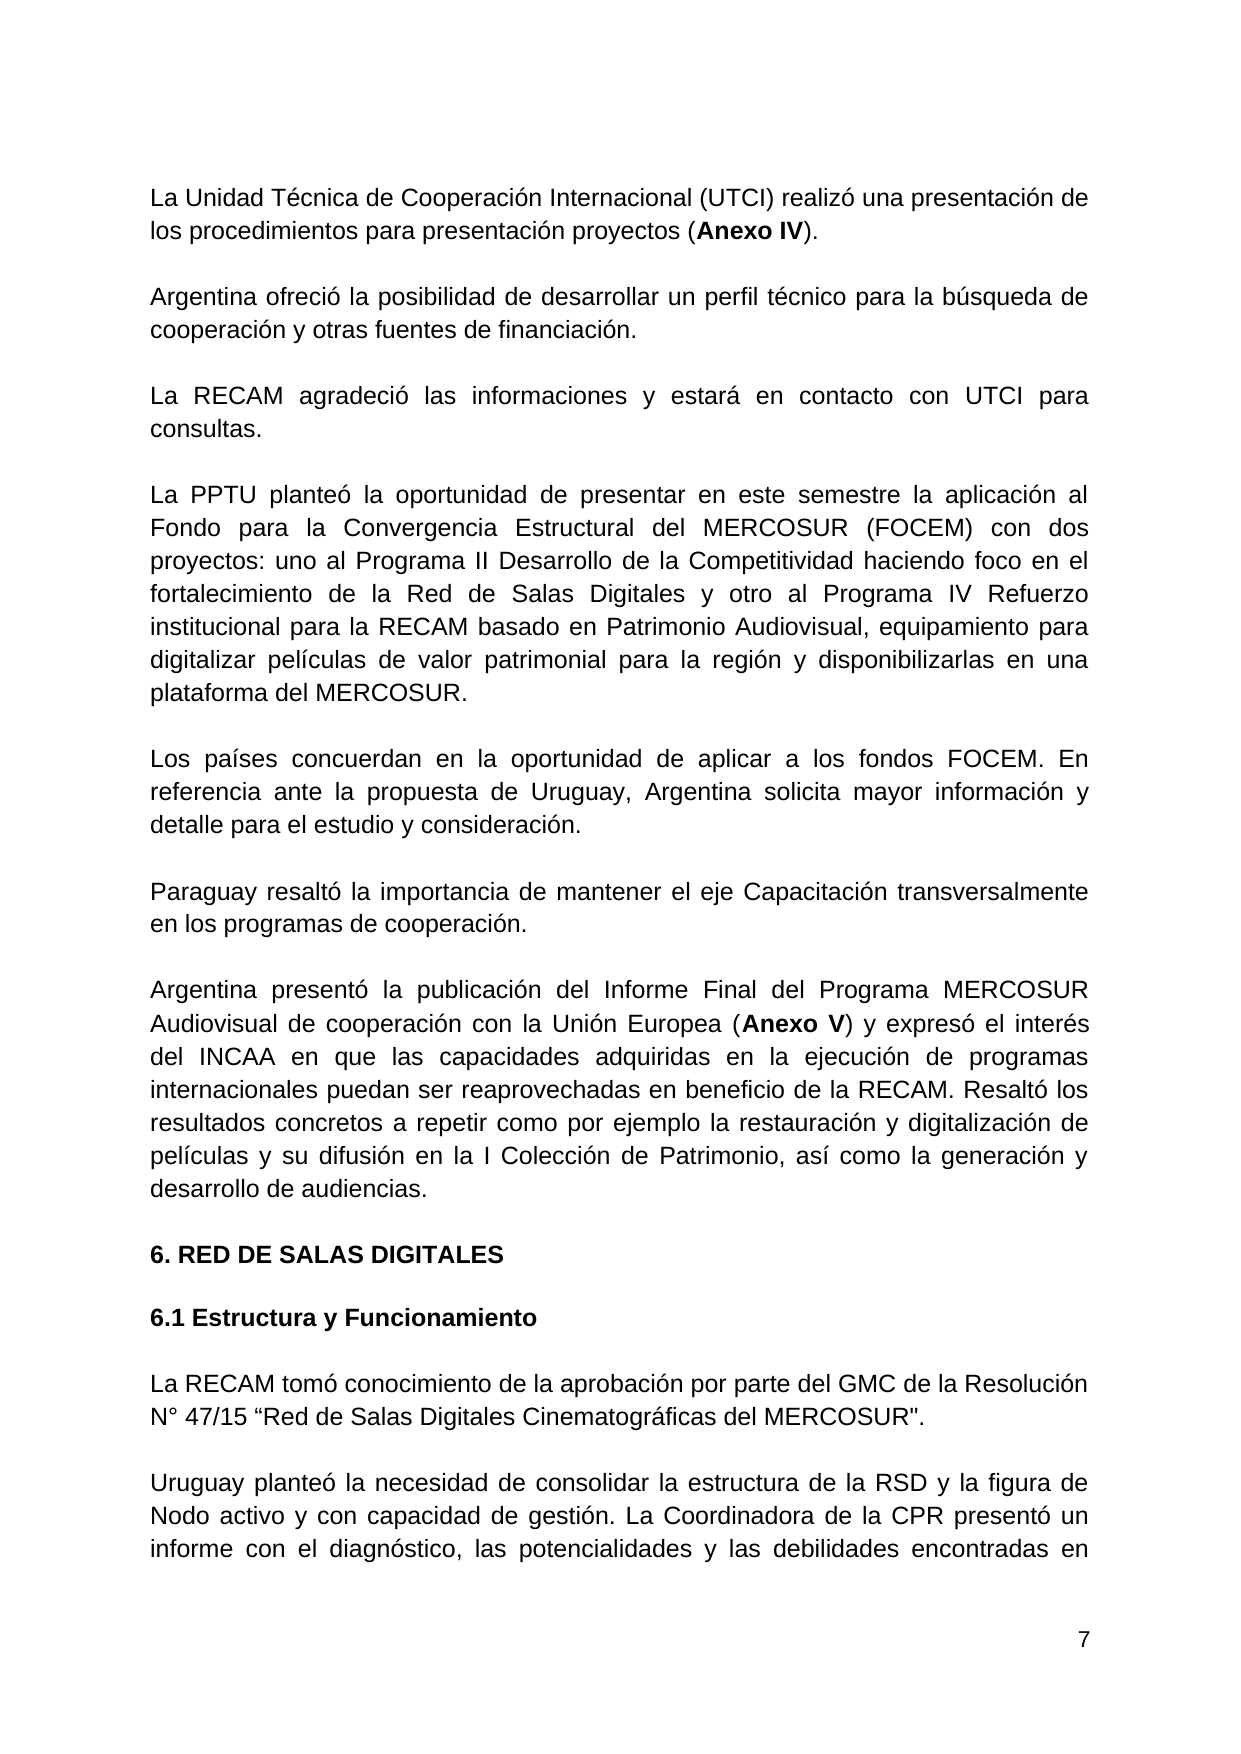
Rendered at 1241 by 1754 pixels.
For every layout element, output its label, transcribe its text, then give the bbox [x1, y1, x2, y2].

text 6.1 Estructura y Funcionamiento [150, 1303, 1090, 1332]
text Argentina presentó la publicación del Informe Final del Programa MERCOSUR Audiovisual de cooperación con la Unión Europea (Anexo V) y expresó el interés del INCAA en que las capacidades adquiridas en la ejecución de programas internacionales puedan ser reaprovechadas en beneficio de la RECAM. Resaltó los resultados concretos a repetir como por ejemplo la restauración y digitalización de películas y su difusión en la I Colección de Patrimonio, así como la generación y desarrollo de audiencias. [150, 976, 1090, 1202]
text Paraguay resaltó la importancia de mantener el eje Capacitación transversalmente en los programas de cooperación. [150, 876, 1090, 938]
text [150, 1468, 1090, 1563]
text La Unidad Técnica de Cooperación Internacional (UTCI) realizó una presentación de los procedimientos para presentación proyectos (Anexo IV). [150, 183, 1090, 245]
text La RECAM agradeció las informaciones y estará en contacto con UTCI para consultas. [150, 381, 1090, 443]
text 6. RED DE SALAS DIGITALES [150, 1240, 1090, 1268]
text La RECAM tomó conocimiento de la aprobación por parte del GMC de la Resolución N° 47/15 “Red de Salas Digitales Cinematográficas del MERCOSUR". [150, 1369, 1090, 1431]
text Argentina ofreció la posibilidad de desarrollar un perfil técnico para la búsqueda de cooperación y otras fuentes de financiación. [150, 282, 1090, 344]
text La PPTU planteó la oportunidad de presentar en este semestre la aplicación al Fondo para la Convergencia Estructural del MERCOSUR (FOCEM) con dos proyectos: uno al Programa II Desarrollo de la Competitividad haciendo foco en el fortalecimiento de la Red de Salas Digitales y otro al Programa IV Refuerzo institucional para la RECAM basado en Patrimonio Audiovisual, equipamiento para digitalizar películas de valor patrimonial para la región y disponibilizarlas en una plataforma del MERCOSUR. [150, 480, 1090, 707]
text Los países concuerdan en la oportunidad de aplicar a los fondos FOCEM. En referencia ante la propuesta de Uruguay, Argentina solicita mayor información y detalle para el estudio y consideración. [150, 744, 1090, 839]
